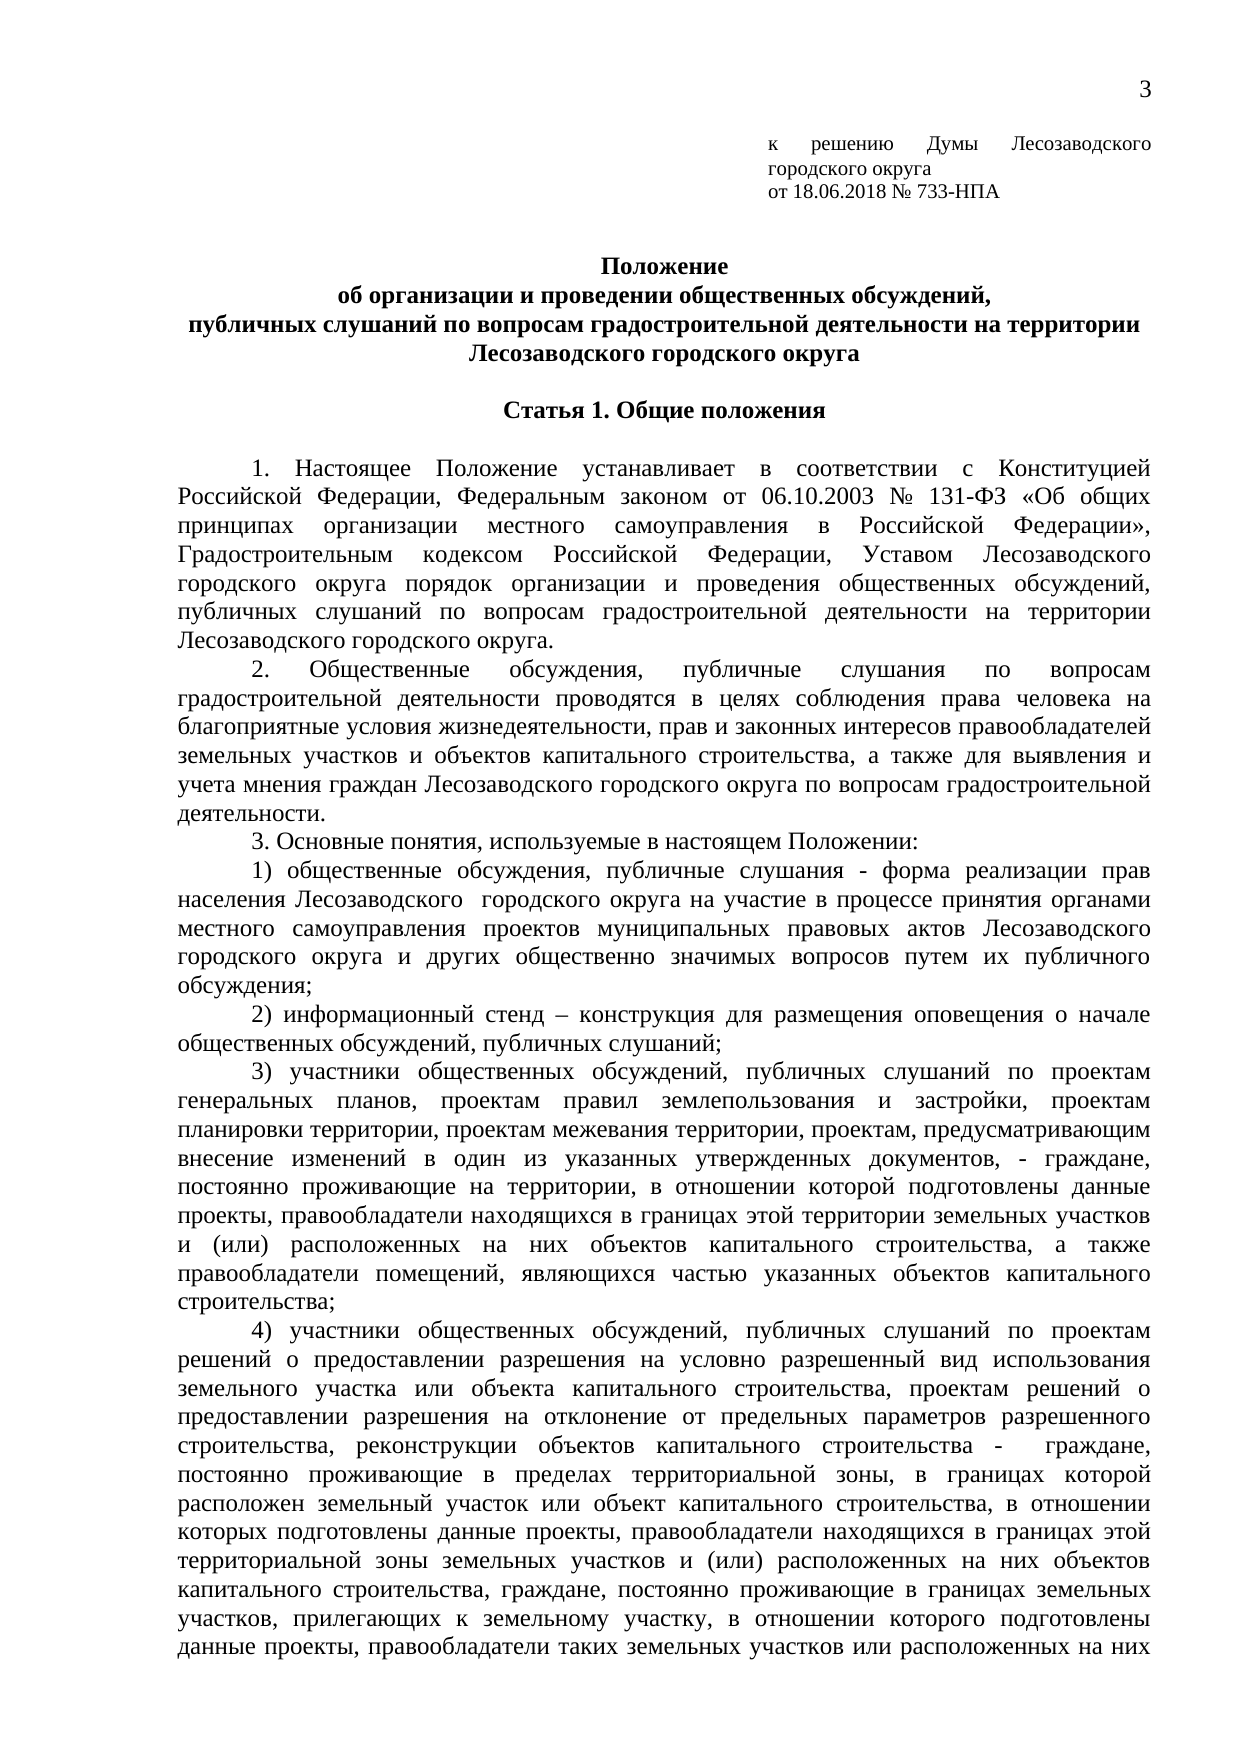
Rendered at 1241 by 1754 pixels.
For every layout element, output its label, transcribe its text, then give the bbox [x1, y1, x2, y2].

title публичных слушаний по вопросам градостроительной деятельности на территории Лесозаводского городского округа [177, 309, 1152, 366]
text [177, 1315, 1152, 1660]
text к решению Думы Лесозаводского городского округа [768, 131, 1152, 179]
text 2) информационный стенд – конструкция для размещения оповещения о начале общественных обсуждений, публичных слушаний; [177, 999, 1152, 1056]
title об организации и проведении общественных обсуждений, [177, 280, 1152, 309]
text Статья 1. Общие положения [177, 395, 1152, 424]
text от 18.06.2018 № 733-НПА [768, 179, 1152, 203]
text 3. Основные понятия, используемые в настоящем Положении: [177, 826, 1152, 855]
text 2. Общественные обсуждения, публичные слушания по вопросам градостроительной деятельности проводятся в целях соблюдения права человека на благоприятные условия жизнедеятельности, прав и законных интересов правообладателей земельных участков и объектов капитального строительства, а также для выявления и учета мнения граждан Лесозаводского городского округа по вопросам градостроительной деятельности. [177, 654, 1152, 826]
title Положение [177, 251, 1152, 280]
text 3) участники общественных обсуждений, публичных слушаний по проектам генеральных планов, проектам правил землепользования и застройки, проектам планировки территории, проектам межевания территории, проектам, предусматривающим внесение изменений в один из указанных утвержденных документов, - граждане, постоянно проживающие на территории, в отношении которой подготовлены данные проекты, правообладатели находящихся в границах этой территории земельных участков и (или) расположенных на них объектов капитального строительства, а также правообладатели помещений, являющихся частью указанных объектов капитального строительства; [177, 1056, 1152, 1315]
text 1) общественные обсуждения, публичные слушания - форма реализации прав населения Лесозаводского городского округа на участие в процессе принятия органами местного самоуправления проектов муниципальных правовых актов Лесозаводского городского округа и других общественно значимых вопросов путем их публичного обсуждения; [177, 855, 1152, 999]
text 1. Настоящее Положение устанавливает в соответствии с Конституцией Российской Федерации, Федеральным законом от 06.10.2003 № 131-ФЗ «Об общих принципах организации местного самоуправления в Российской Федерации», Градостроительным кодексом Российской Федерации, Уставом Лесозаводского городского округа порядок организации и проведения общественных обсуждений, публичных слушаний по вопросам градостроительной деятельности на территории Лесозаводского городского округа. [177, 453, 1152, 654]
